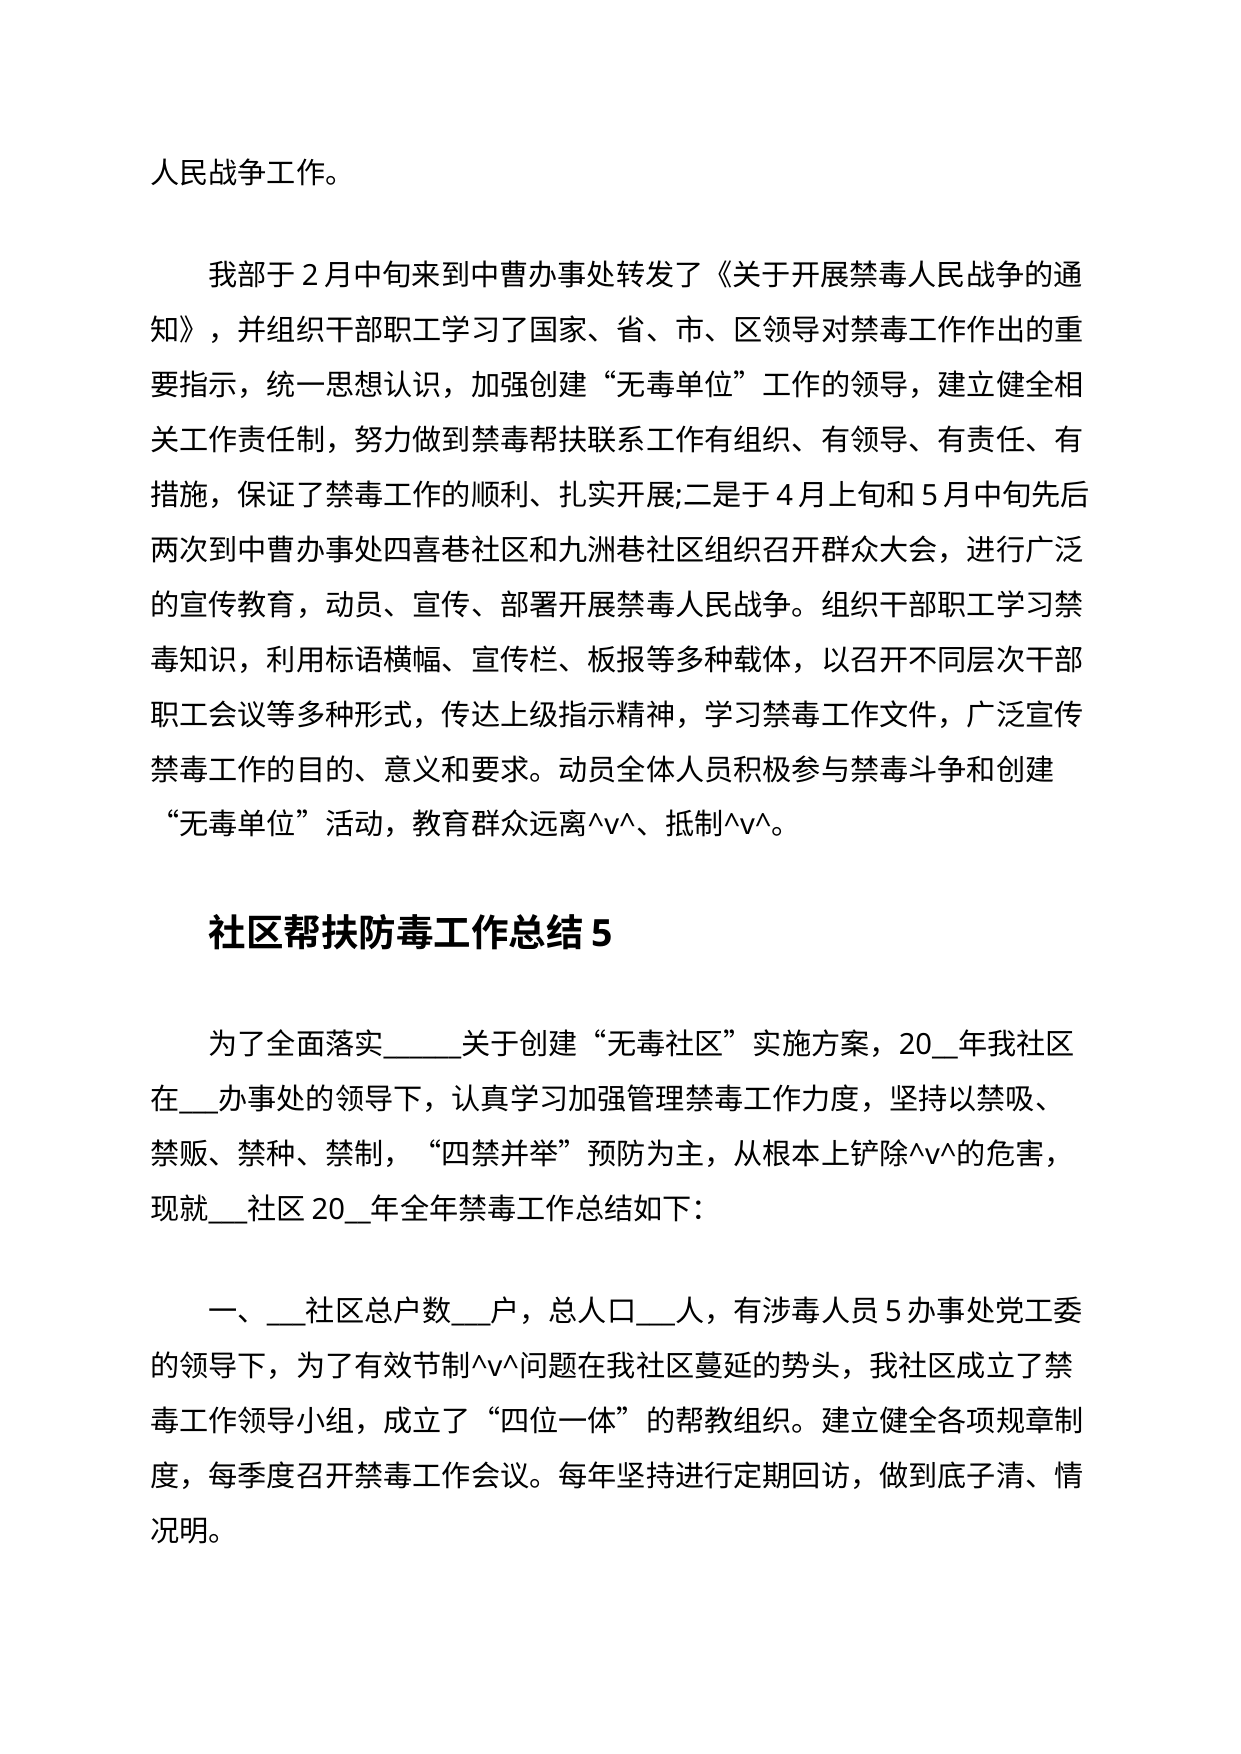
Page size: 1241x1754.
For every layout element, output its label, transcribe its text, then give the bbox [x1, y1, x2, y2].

text 为了全面落实______关于创建“无毒社区”实施方案，20__年我社区在___办事处的领导下，认真学习加强管理禁毒工作力度，坚持以禁吸、禁贩、禁种、禁制，“四禁并举”预防为主，从根本上铲除^v^的危害，现就___社区20__年全年禁毒工作总结如下： [150, 1021, 1090, 1228]
text 我部于2月中旬来到中曹办事处转发了《关于开展禁毒人民战争的通知》，并组织干部职工学习了国家、省、市、区领导对禁毒工作作出的重要指示，统一思想认识，加强创建“无毒单位”工作的领导，建立健全相关工作责任制，努力做到禁毒帮扶联系工作有组织、有领导、有责任、有措施，保证了禁毒工作的顺利、扎实开展;二是于4月上旬和5月中旬先后两次到中曹办事处四喜巷社区和九洲巷社区组织召开群众大会，进行广泛的宣传教育，动员、宣传、部署开展禁毒人民战争。组织干部职工学习禁毒知识，利用标语横幅、宣传栏、板报等多种载体，以召开不同层次干部职工会议等多种形式，传达上级指示精神，学习禁毒工作文件，广泛宣传禁毒工作的目的、意义和要求。动员全体人员积极参与禁毒斗争和创建“无毒单位”活动，教育群众远离^v^、抵制^v^。 [150, 252, 1090, 843]
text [150, 150, 1090, 192]
text 社区帮扶防毒工作总结5 [150, 903, 1090, 957]
text 一、___社区总户数___户，总人口___人，有涉毒人员5办事处党工委的领导下，为了有效节制^v^问题在我社区蔓延的势头，我社区成立了禁毒工作领导小组，成立了“四位一体”的帮教组织。建立健全各项规章制度，每季度召开禁毒工作会议。每年坚持进行定期回访，做到底子清、情况明。 [150, 1287, 1090, 1549]
